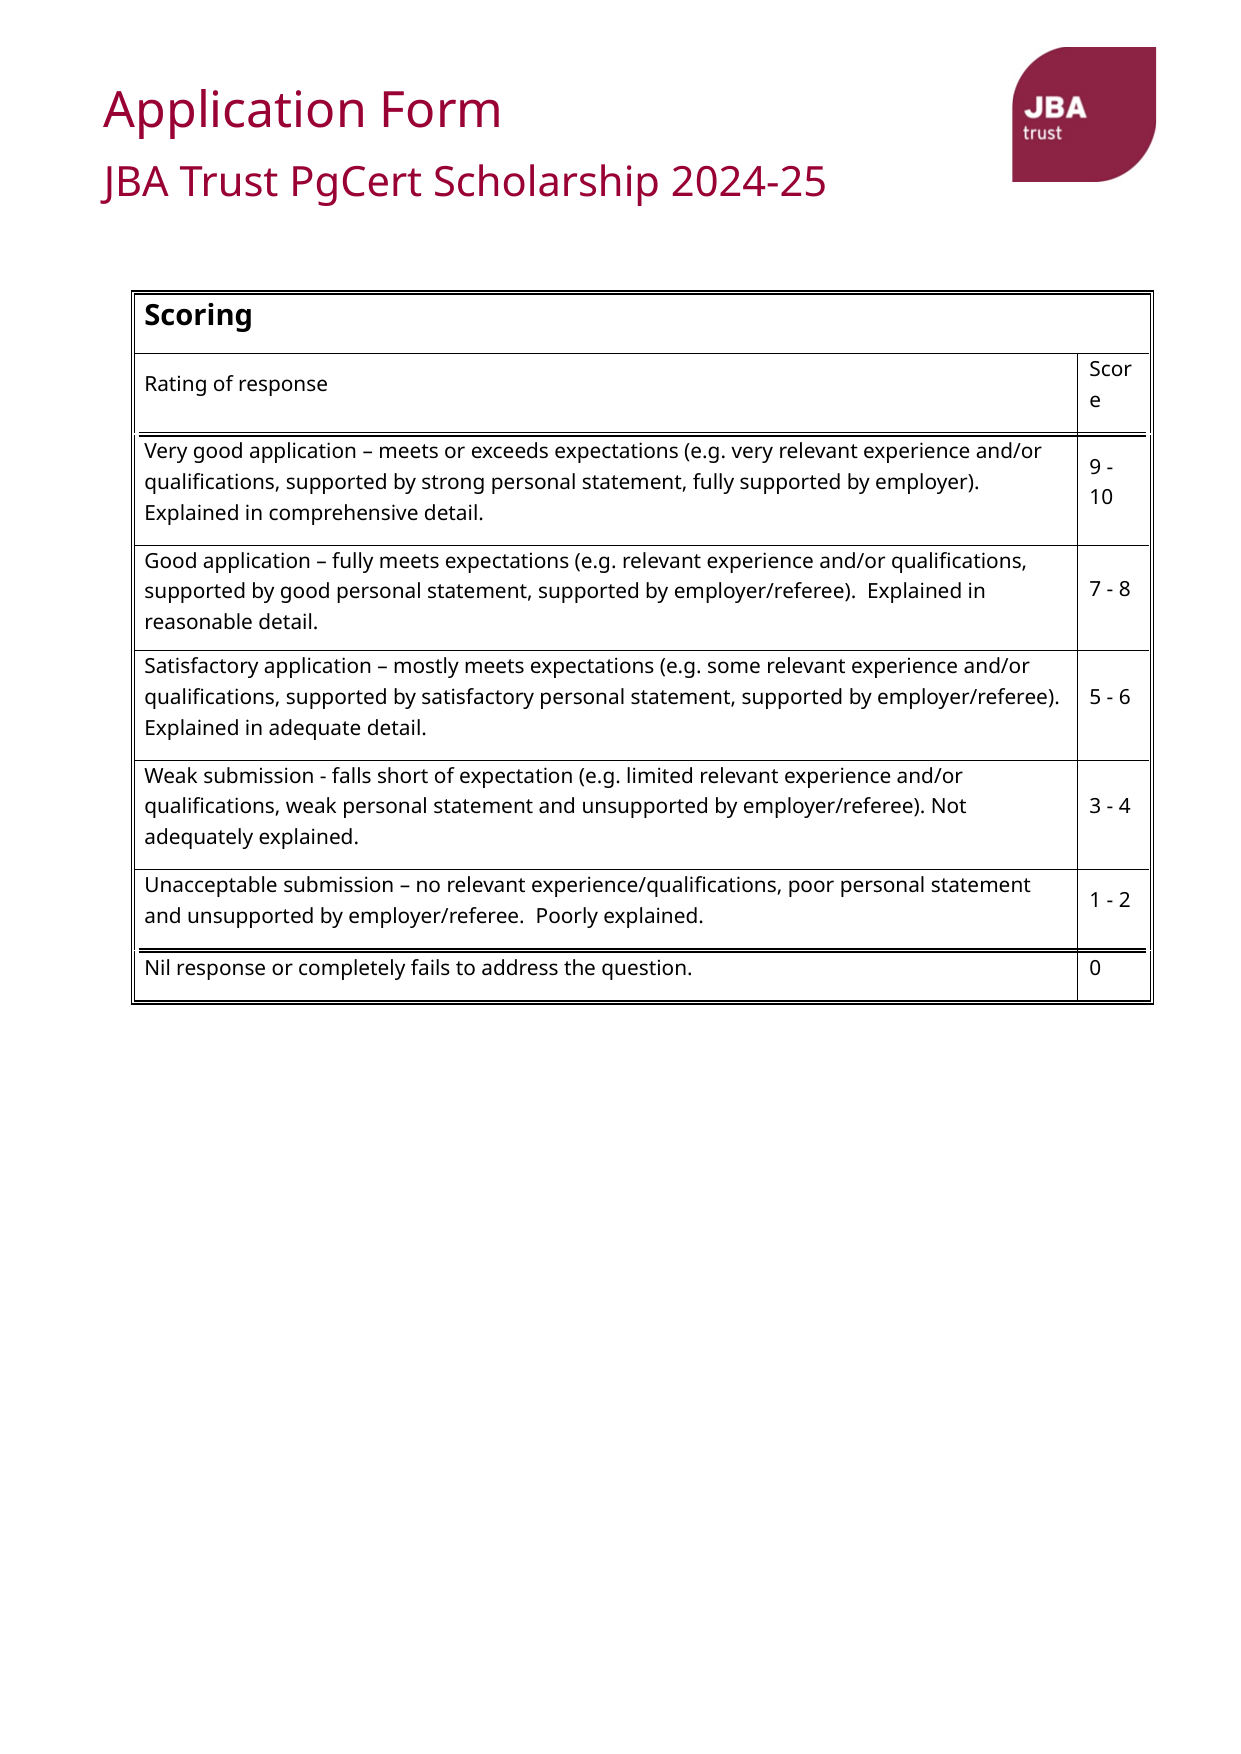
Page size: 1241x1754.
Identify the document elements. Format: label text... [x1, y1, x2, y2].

table_cell 9 - 10 [1078, 432, 1152, 545]
table_cell Score [1078, 353, 1150, 432]
table_cell Good application – fully meets expectations (e.g. relevant experience and/or qualifications, supported by good personal statement, supported by employer/referee). Explained in reasonable detail. [135, 546, 1077, 650]
table_cell 5 - 6 [1078, 650, 1150, 760]
table_cell 3 - 4 [1078, 760, 1150, 869]
table_cell Very good application – meets or exceeds expectations (e.g. very relevant experience and/or qualifications, supported by strong personal statement, fully supported by employer). Explained in comprehensive detail. [133, 432, 1077, 545]
table_cell 0 [1078, 948, 1152, 1000]
table_header Scoring [135, 295, 1150, 353]
table_cell Satisfactory application – mostly meets expectations (e.g. some relevant experience and/or qualifications, supported by satisfactory personal statement, supported by employer/referee). Explained in adequate detail. [135, 651, 1077, 760]
table_cell 7 - 8 [1078, 545, 1150, 650]
table_cell Nil response or completely fails to address the question. [133, 948, 1077, 1000]
table_cell Rating of response [135, 354, 1077, 432]
picture [1012, 47, 1157, 182]
table_cell Unacceptable submission – no relevant experience/qualifications, poor personal statement and unsupported by employer/referee. Poorly explained. [135, 870, 1077, 948]
table_cell 1 - 2 [1078, 869, 1150, 948]
table_cell Weak submission - falls short of expectation (e.g. limited relevant experience and/or qualifications, weak personal statement and unsupported by employer/referee). Not adequately explained. [135, 761, 1077, 869]
